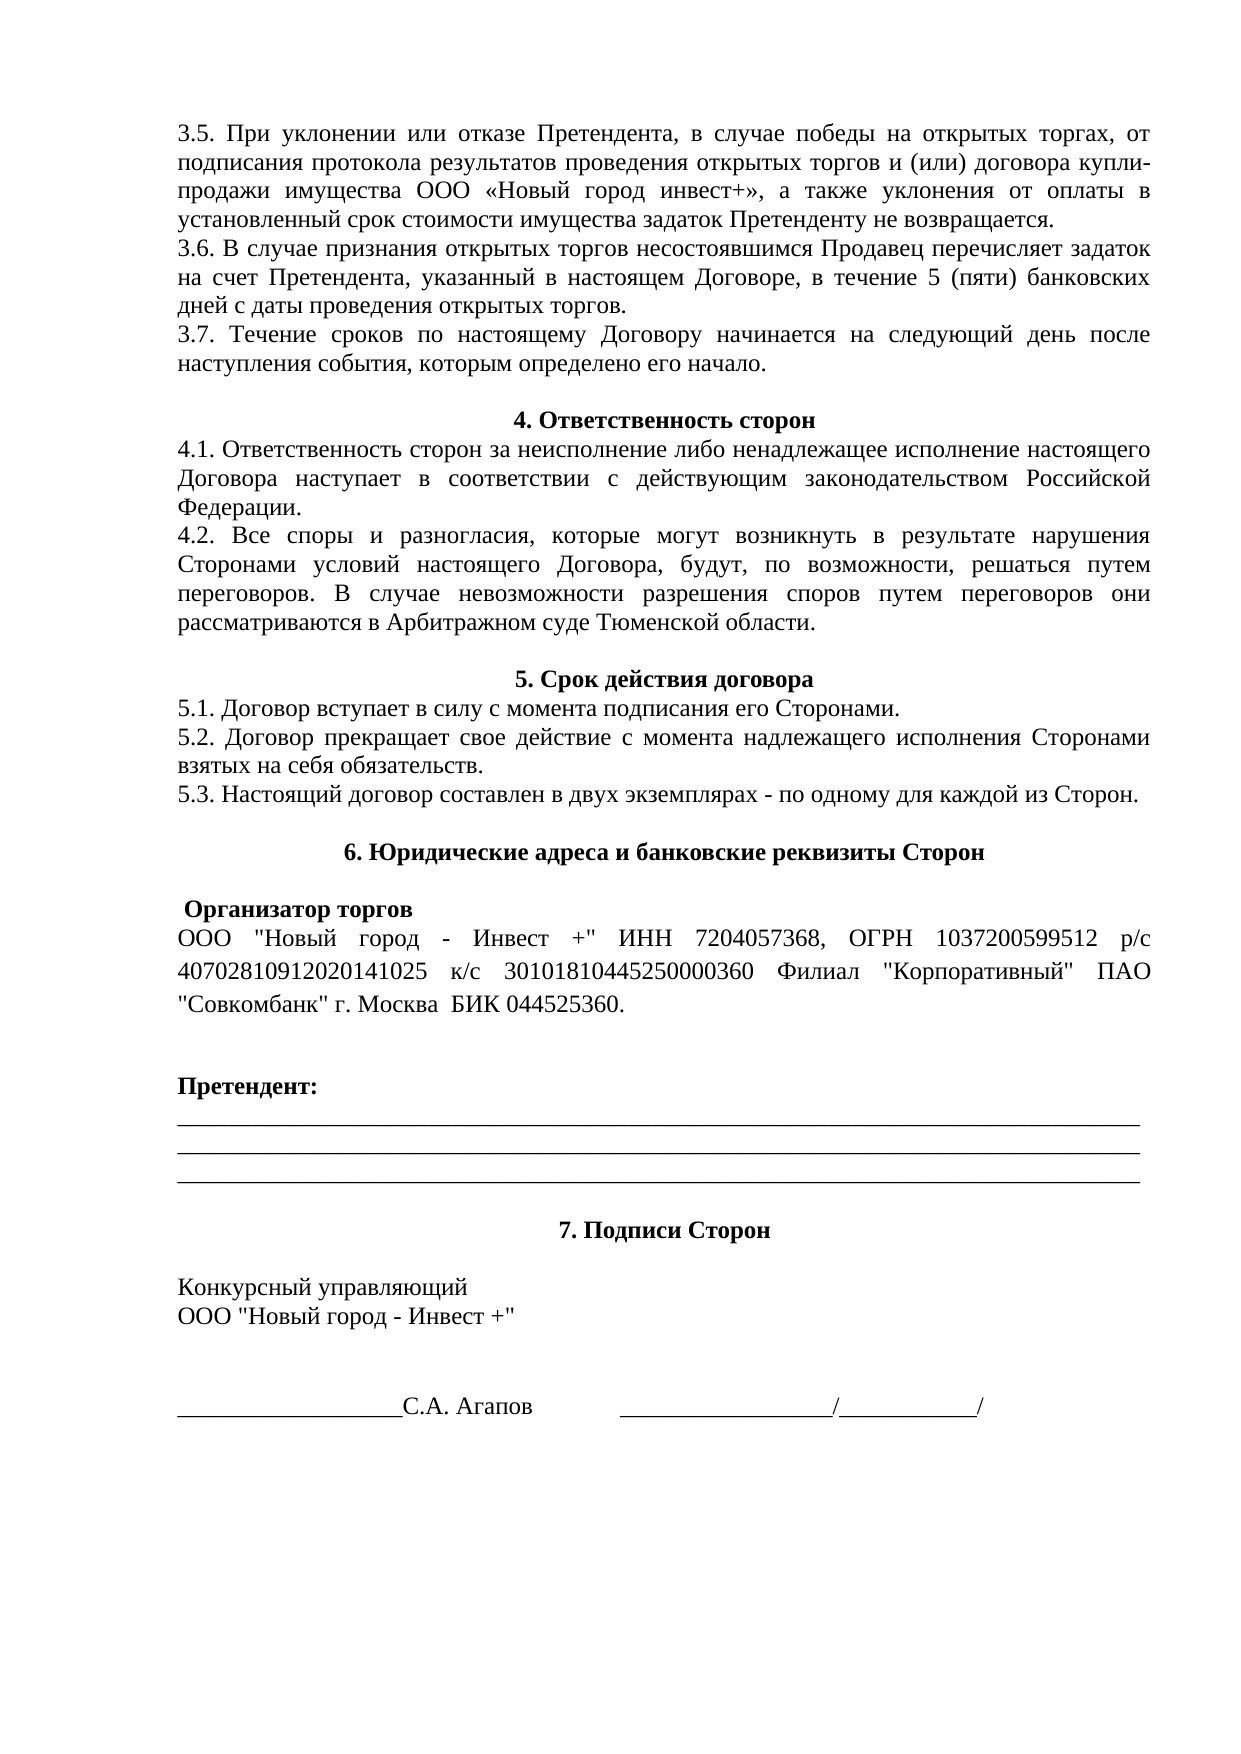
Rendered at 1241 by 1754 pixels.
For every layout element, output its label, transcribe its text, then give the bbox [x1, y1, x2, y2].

text ООО "Новый город - Инвест +" ИНН 7204057368, ОГРН 1037200599512 р/с 40702810912020141025 к/с 30101810445250000360 Филиал "Корпоративный" ПАО "Совкомбанк" г. Москва БИК 044525360. [177, 923, 1152, 1018]
text __________________С.А. Агапов _________________/___________/ [177, 1391, 1152, 1419]
text 4.1. Ответственность сторон за неисполнение либо ненадлежащее исполнение настоящего Договора наступает в соответствии с действующим законодательством Российской Федерации. [177, 434, 1152, 521]
text 4. Ответственность сторон [177, 406, 1152, 434]
text Конкурсный управляющий [177, 1272, 1152, 1301]
text 4.2. Все споры и разногласия, которые могут возникнуть в результате нарушения Сторонами условий настоящего Договора, будут, по возможности, решаться путем переговоров. В случае невозможности разрешения споров путем переговоров они рассматриваются в Арбитражном суде Тюменской области. [177, 521, 1152, 636]
text 5.2. Договор прекращает свое действие с момента надлежащего исполнения Сторонами взятых на себя обязательств. [177, 722, 1152, 779]
text 3.6. В случае признания открытых торгов несостоявшимся Продавец перечисляет задаток на счет Претендента, указанный в настоящем Договоре, в течение 5 (пяти) банковских дней с даты проведения открытых торгов. [177, 233, 1152, 319]
text 6. Юридические адреса и банковские реквизиты Сторон [177, 837, 1152, 866]
text 3.7. Течение сроков по настоящему Договору начинается на следующий день после наступления события, которым определено его начало. [177, 319, 1152, 377]
text Претендент: [177, 1071, 1152, 1100]
text 3.5. При уклонении или отказе Претендента, в случае победы на открытых торгах, от подписания протокола результатов проведения открытых торгов и (или) договора купли-продажи имущества ООО «Новый город инвест+», а также уклонения от оплаты в установленный срок стоимости имущества задаток Претенденту не возвращается. [177, 118, 1152, 233]
text _______________________________________________________________________________________________________________________________________________________________________________________________________________________________________ [177, 1100, 1152, 1186]
text ООО "Новый город - Инвест +" [177, 1301, 1152, 1330]
text 5.3. Настоящий договор составлен в двух экземплярах - по одному для каждой из Сторон. [177, 779, 1152, 808]
text 5. Срок действия договора [177, 664, 1152, 693]
text 7. Подписи Сторон [177, 1215, 1152, 1243]
text Организатор торгов [177, 894, 1152, 923]
text 5.1. Договор вступает в силу с момента подписания его Сторонами. [177, 693, 1152, 722]
